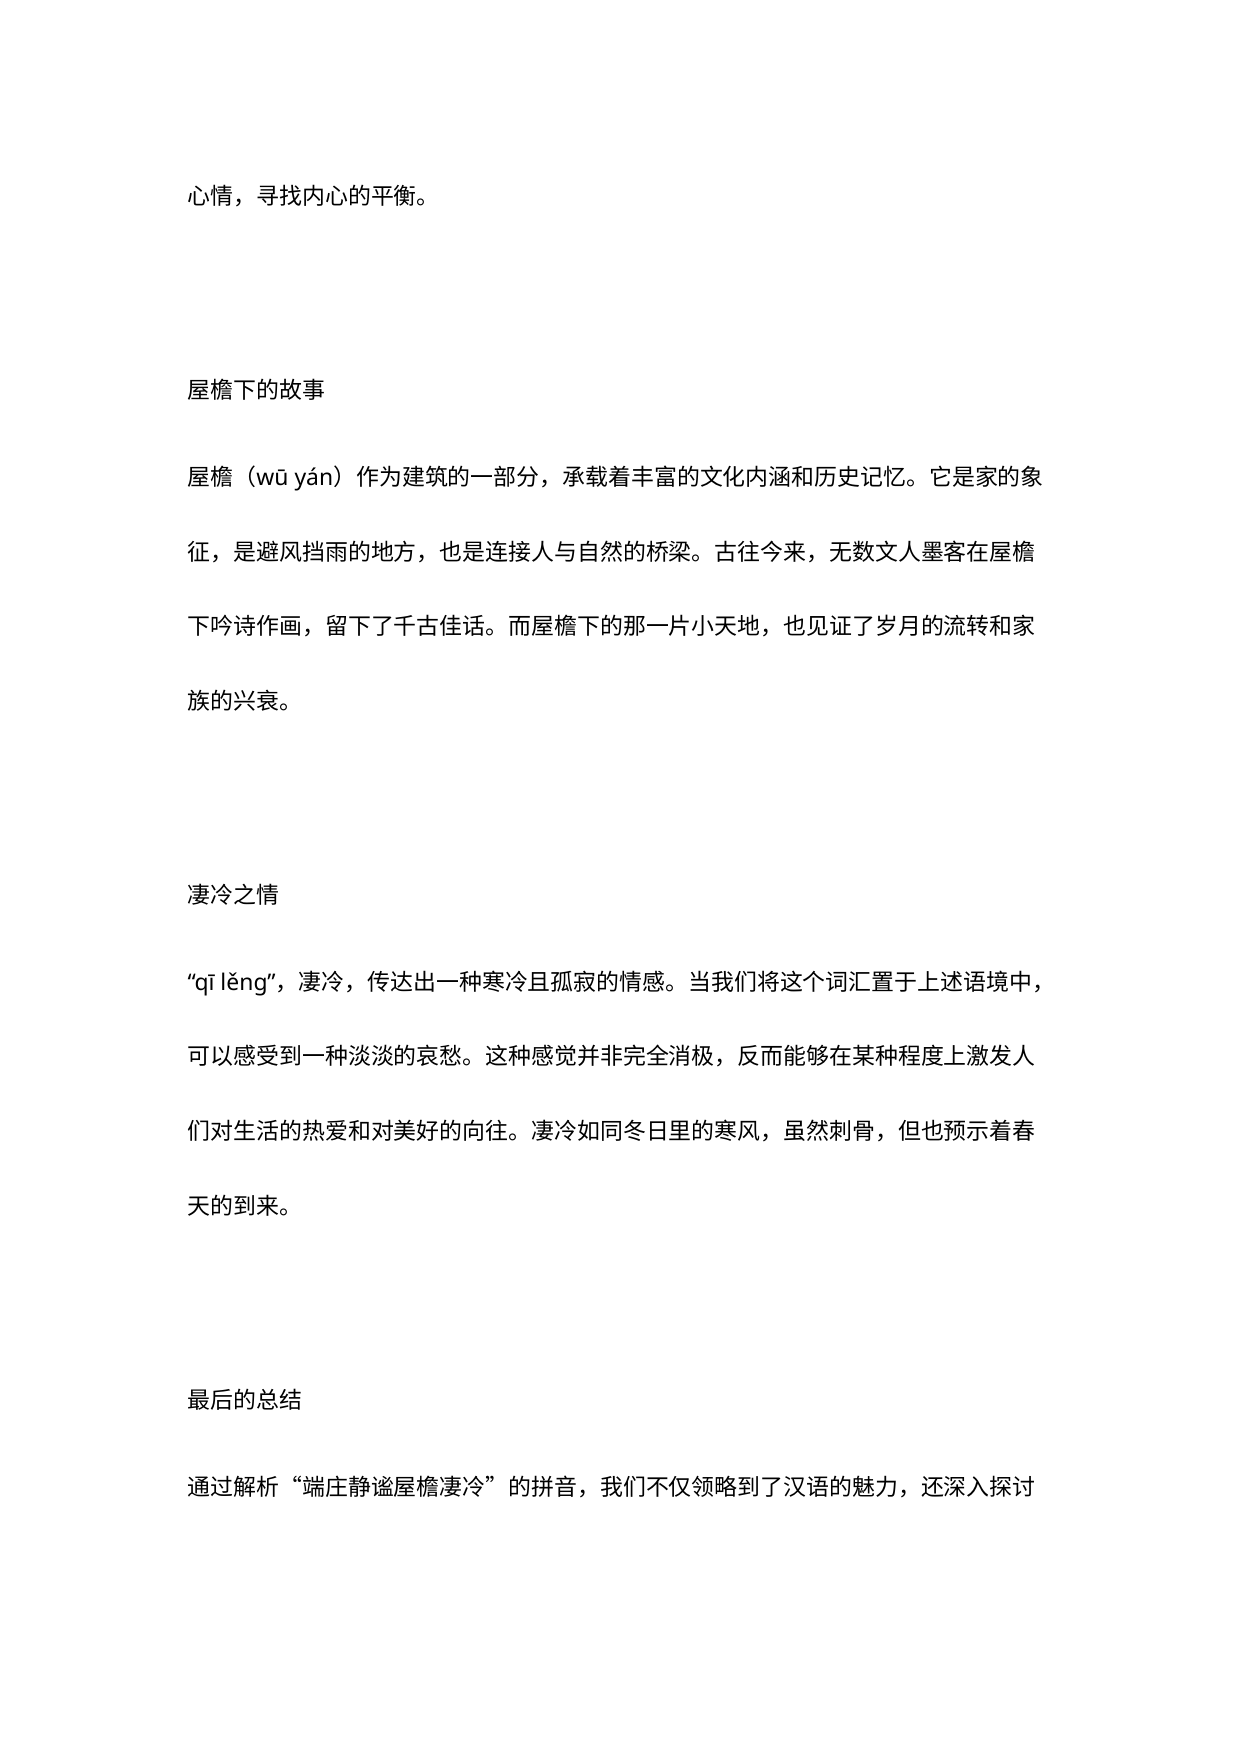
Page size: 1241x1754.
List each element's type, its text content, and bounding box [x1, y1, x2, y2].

text 屋檐（wū yán）作为建筑的一部分，承载着丰富的文化内涵和历史记忆。它是家的象征，是避风挡雨的地方，也是连接人与自然的桥梁。古往今来，无数文人墨客在屋檐下吟诗作画，留下了千古佳话。而屋檐下的那一片小天地，也见证了岁月的流转和家族的兴衰。 [187, 443, 1053, 732]
text 凄冷之情 [187, 861, 1053, 926]
text 最后的总结 [187, 1366, 1053, 1431]
text “qī lěng”，凄冷，传达出一种寒冷且孤寂的情感。当我们将这个词汇置于上述语境中，可以感受到一种淡淡的哀愁。这种感觉并非完全消极，反而能够在某种程度上激发人们对生活的热爱和对美好的向往。凄冷如同冬日里的寒风，虽然刺骨，但也预示着春天的到来。 [187, 948, 1053, 1237]
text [187, 1453, 1053, 1518]
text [187, 162, 1053, 227]
text 屋檐下的故事 [187, 356, 1053, 421]
